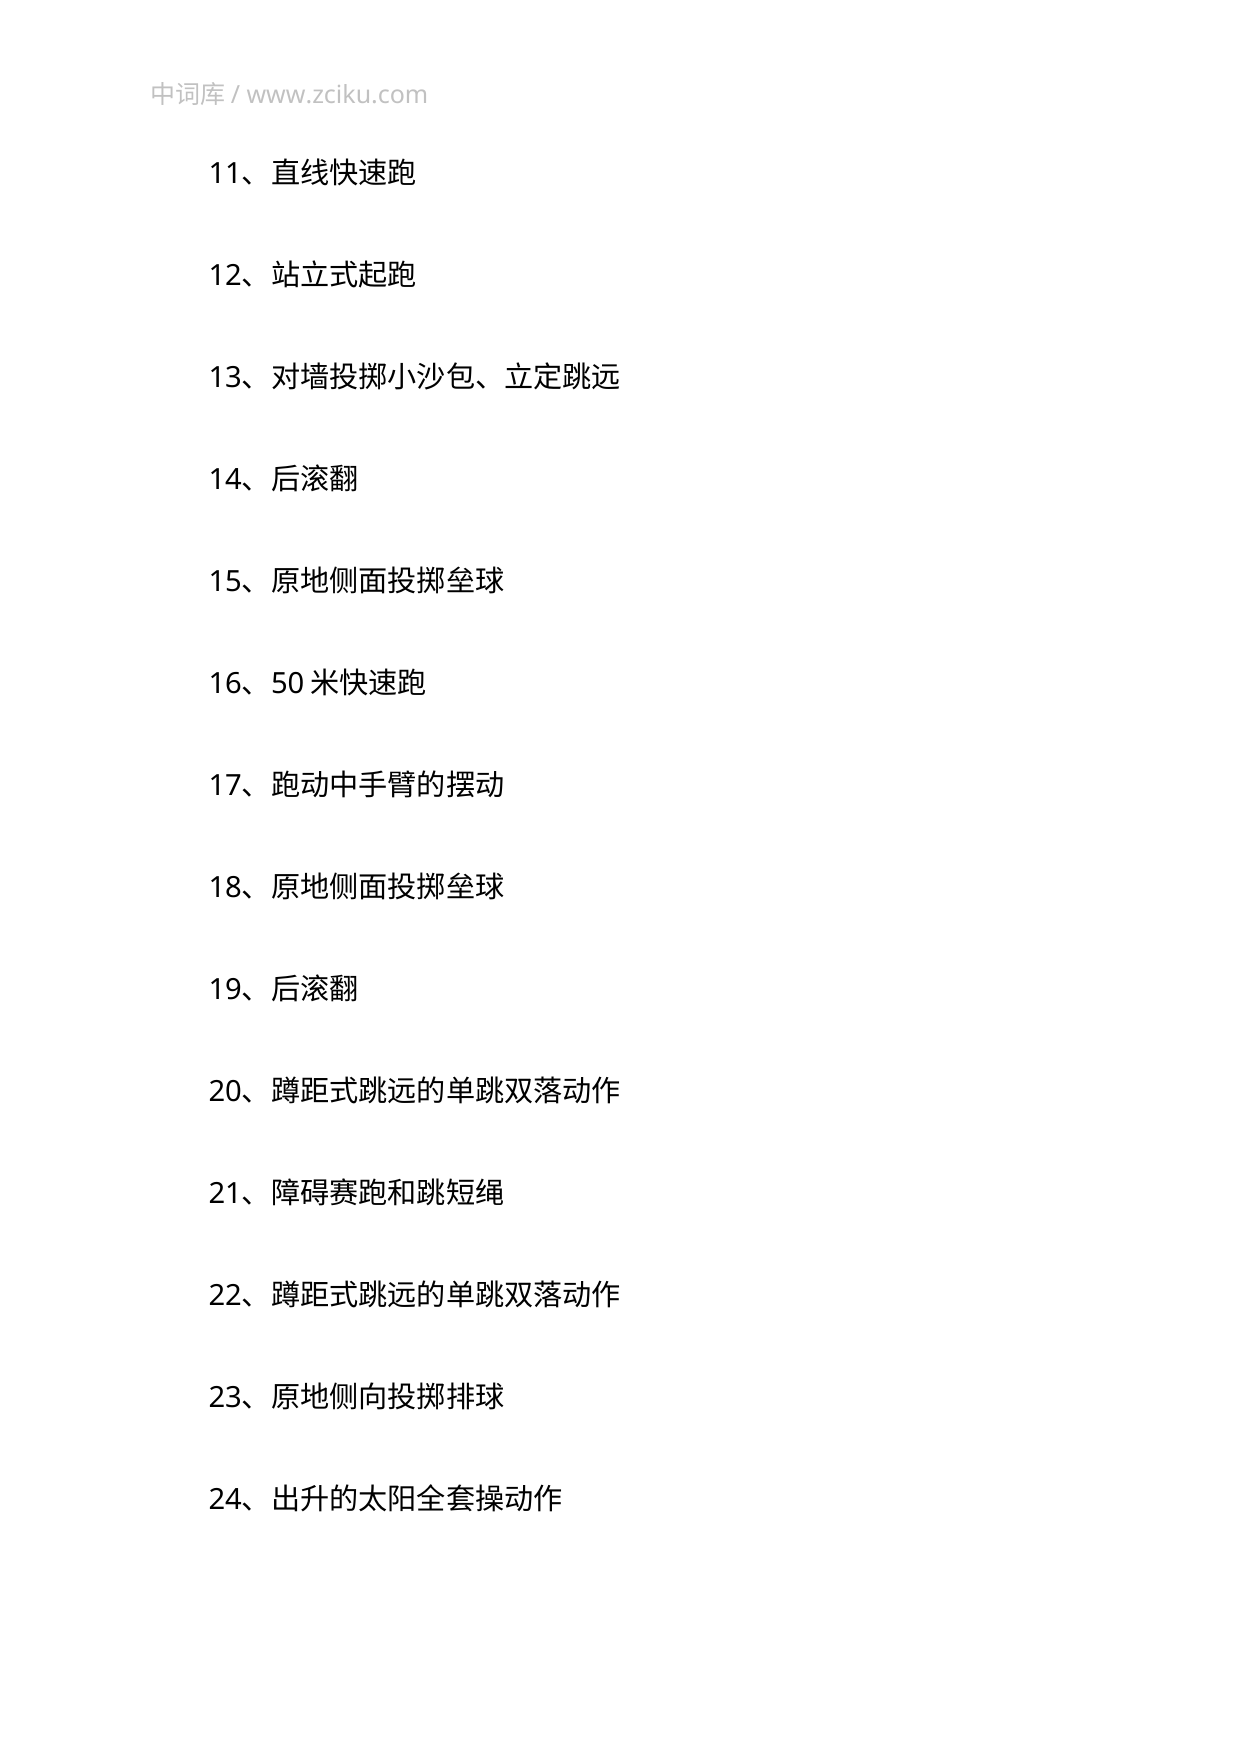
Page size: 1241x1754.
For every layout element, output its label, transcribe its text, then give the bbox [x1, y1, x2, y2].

text 18、原地侧面投掷垒球 [150, 864, 1090, 906]
text 15、原地侧面投掷垒球 [150, 558, 1090, 600]
text 13、对墙投掷小沙包、立定跳远 [150, 354, 1090, 396]
text 12、站立式起跑 [150, 252, 1090, 294]
text 23、原地侧向投掷排球 [150, 1374, 1090, 1416]
text 17、跑动中手臂的摆动 [150, 762, 1090, 804]
text 22、蹲距式跳远的单跳双落动作 [150, 1272, 1090, 1314]
text 16、50米快速跑 [150, 660, 1090, 702]
text 20、蹲距式跳远的单跳双落动作 [150, 1068, 1090, 1110]
text 11、直线快速跑 [150, 150, 1090, 192]
text 19、后滚翻 [150, 966, 1090, 1008]
text 21、障碍赛跑和跳短绳 [150, 1170, 1090, 1212]
text 24、出升的太阳全套操动作 [150, 1476, 1090, 1518]
text 14、后滚翻 [150, 456, 1090, 498]
